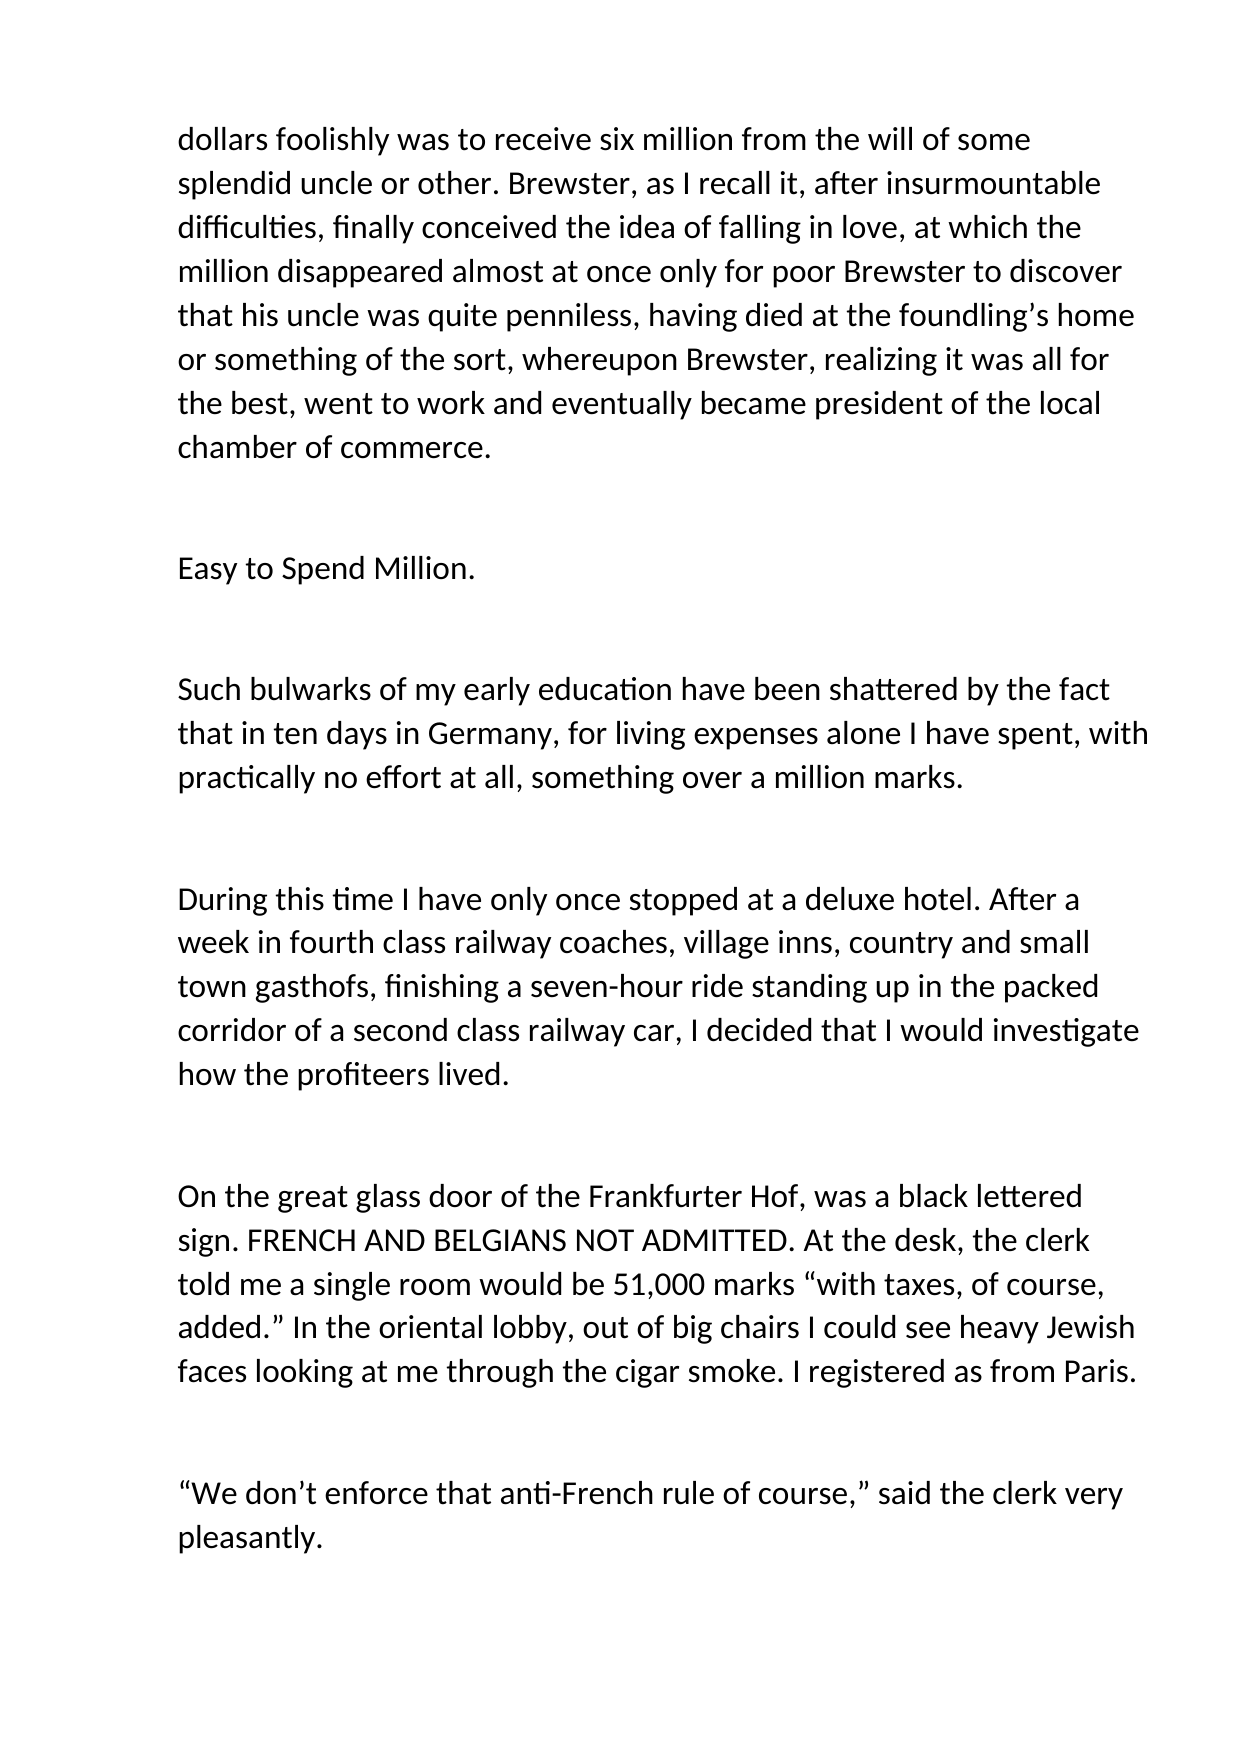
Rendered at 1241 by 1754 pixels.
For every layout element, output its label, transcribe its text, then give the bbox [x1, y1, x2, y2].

text Easy to Spend Million. [177, 547, 1152, 588]
text On the great glass door of the Frankfurter Hof, was a black lettered sign. FRENCH AND BELGIANS NOT ADMITTED. At the desk, the clerk told me a single room would be 51,000 marks “with taxes, of course, added.” In the oriental lobby, out of big chairs I could see heavy Jewish faces looking at me through the cigar smoke. I registered as from Paris. [177, 1174, 1152, 1391]
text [177, 118, 1152, 467]
text Such bulwarks of my early education have been shattered by the fact that in ten days in Germany, for living expenses alone I have spent, with practically no effort at all, something over a million marks. [177, 668, 1152, 797]
text During this time I have only once stopped at a deluxe hotel. After a week in fourth class railway coaches, village inns, country and small town gasthofs, finishing a seven-hour ride standing up in the packed corridor of a second class railway car, I decided that I would investigate how the profiteers lived. [177, 877, 1152, 1094]
text “We don’t enforce that anti-French rule of course,” said the clerk very pleasantly. [177, 1472, 1152, 1556]
